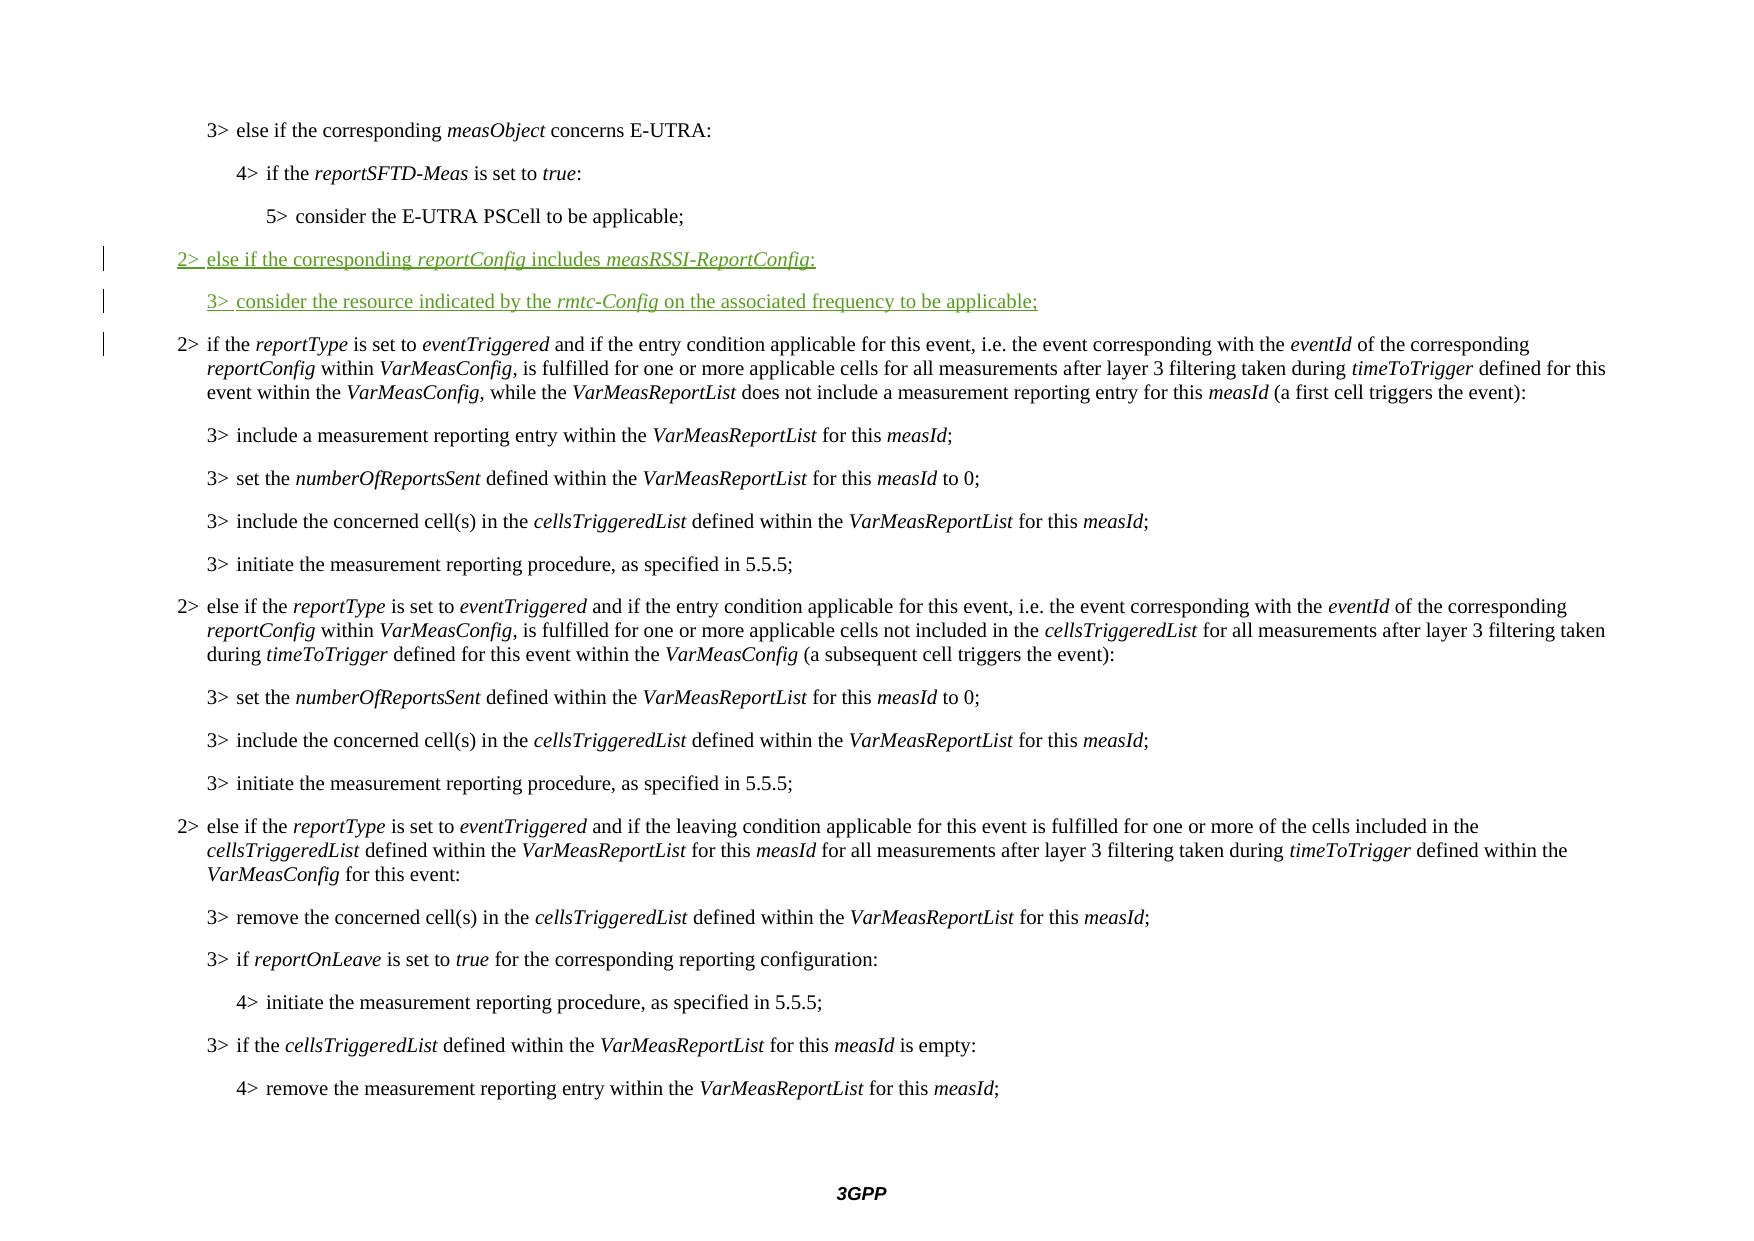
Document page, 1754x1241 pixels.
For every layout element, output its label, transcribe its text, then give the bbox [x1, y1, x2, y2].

text 3> initiate the measurement reporting procedure, as specified in 5.5.5; [207, 771, 1606, 795]
text 3> remove the concerned cell(s) in the cellsTriggeredList defined within the VarMeasReportList for this measId; [207, 904, 1606, 929]
text 2> if the reportType is set to eventTriggered and if the entry condition applicable for this event, i.e. the event corresponding with the eventId of the corresponding reportConfig within VarMeasConfig, is fulfilled for one or more applicable cells for all measurements after layer 3 filtering taken during timeToTrigger defined for this event within the VarMeasConfig, while the VarMeasReportList does not include a measurement reporting entry for this measId (a first cell triggers the event): [177, 332, 1606, 404]
text 3> set the numberOfReportsSent defined within the VarMeasReportList for this measId to 0; [207, 466, 1606, 490]
text 3> if reportOnLeave is set to true for the corresponding reporting configuration: [207, 947, 1606, 971]
text 3> initiate the measurement reporting procedure, as specified in 5.5.5; [207, 551, 1606, 576]
text 5> consider the E-UTRA PSCell to be applicable; [266, 204, 1606, 228]
text 3> set the numberOfReportsSent defined within the VarMeasReportList for this measId to 0; [207, 685, 1606, 709]
text 2> else if the reportType is set to eventTriggered and if the leaving condition applicable for this event is fulfilled for one or more of the cells included in the cellsTriggeredList defined within the VarMeasReportList for this measId for all measurements after layer 3 filtering taken during timeToTrigger defined within the VarMeasConfig for this event: [177, 814, 1606, 886]
text 3> if the cellsTriggeredList defined within the VarMeasReportList for this measId is empty: [207, 1033, 1606, 1057]
text 4> initiate the measurement reporting procedure, as specified in 5.5.5; [236, 990, 1606, 1014]
text 4> if the reportSFTD-Meas is set to true: [236, 161, 1606, 185]
text 3> include the concerned cell(s) in the cellsTriggeredList defined within the VarMeasReportList for this measId; [207, 728, 1606, 752]
text 3> include a measurement reporting entry within the VarMeasReportList for this measId; [207, 423, 1606, 447]
text 4> remove the measurement reporting entry within the VarMeasReportList for this measId; [236, 1076, 1606, 1100]
text 3> else if the corresponding measObject concerns E-UTRA: [207, 118, 1606, 142]
text 2> else if the reportType is set to eventTriggered and if the entry condition applicable for this event, i.e. the event corresponding with the eventId of the corresponding reportConfig within VarMeasConfig, is fulfilled for one or more applicable cells not included in the cellsTriggeredList for all measurements after layer 3 filtering taken during timeToTrigger defined for this event within the VarMeasConfig (a subsequent cell triggers the event): [177, 594, 1606, 666]
text 3> include the concerned cell(s) in the cellsTriggeredList defined within the VarMeasReportList for this measId; [207, 509, 1606, 533]
